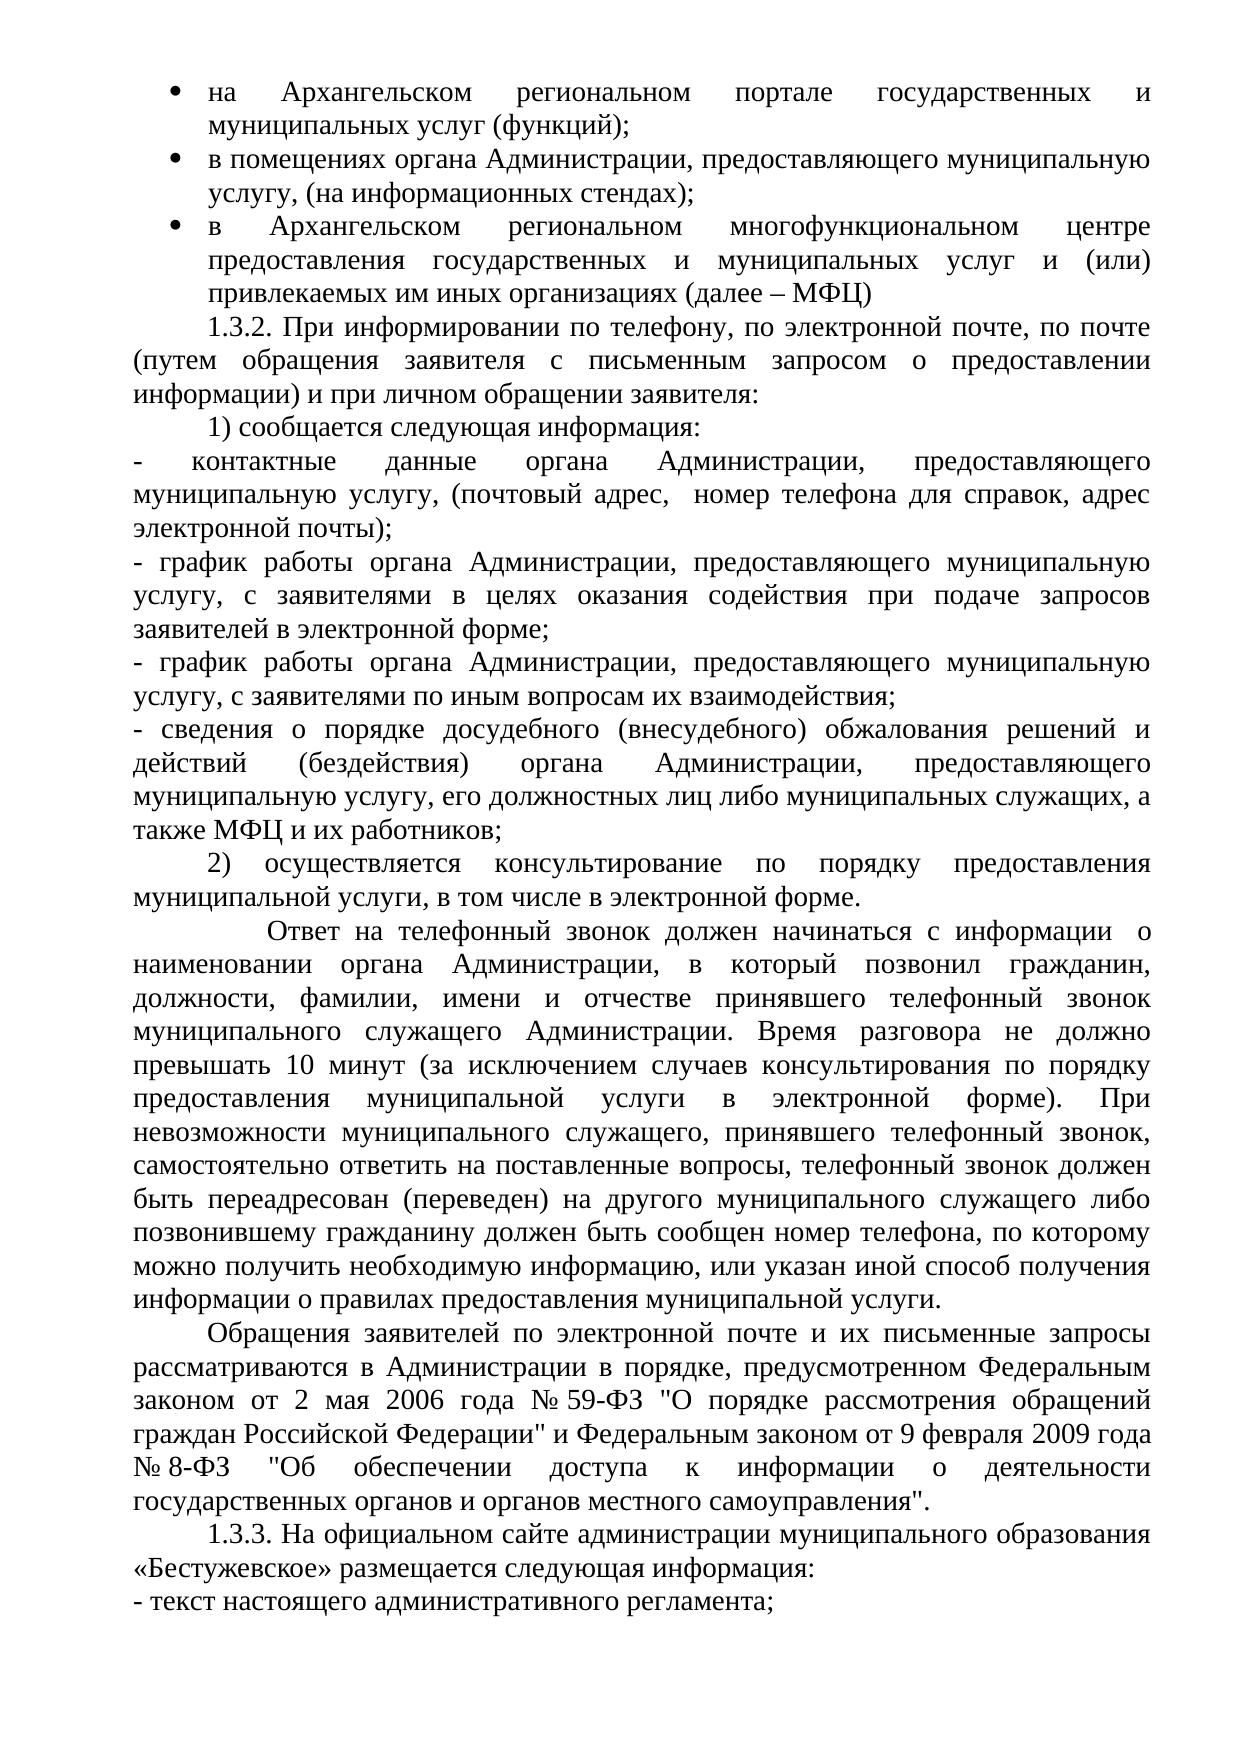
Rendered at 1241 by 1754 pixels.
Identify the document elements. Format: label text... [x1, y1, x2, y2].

list на Архангельском региональном портале государственных и муниципальных услуг (функций); [170, 74, 1152, 141]
text Ответ на телефонный звонок должен начинаться с информации о наименовании органа Администрации, в который позвонил гражданин, должности, фамилии, имени и отчестве принявшего телефонный звонок муниципального служащего Администрации. Время разговора не должно превышать 10 минут (за исключением случаев консультирования по порядку предоставления муниципальной услуги в электронной форме). При невозможности муниципального служащего, принявшего телефонный звонок, самостоятельно ответить на поставленные вопросы, телефонный звонок должен быть переадресован (переведен) на другого муниципального служащего либо позвонившему гражданину должен быть сообщен номер телефона, по которому можно получить необходимую информацию, или указан иной способ получения информации о правилах предоставления муниципальной услуги. [133, 913, 1152, 1315]
text 1) сообщается следующая информация: [133, 409, 1152, 443]
text - график работы органа Администрации, предоставляющего муниципальную услугу, с заявителями по иным вопросам их взаимодействия; [133, 644, 1152, 711]
list в помещениях органа Администрации, предоставляющего муниципальную услугу, (на информационных стендах); [170, 141, 1152, 208]
text 1.3.2. При информировании по телефону, по электронной почте, по почте (путем обращения заявителя с письменным запросом о предоставлении информации) и при личном обращении заявителя: [133, 309, 1152, 409]
text 1.3.3. На официальном сайте администрации муниципального образования «Бестужевское» размещается следующая информация: [133, 1516, 1152, 1583]
text Обращения заявителей по электронной почте и их письменные запросы рассматриваются в Администрации в порядке, предусмотренном Федеральным законом от 2 мая 2006 года № 59-ФЗ "О порядке рассмотрения обращений граждан Российской Федерации" и Федеральным законом от 9 февраля 2009 года № 8-ФЗ "Об обеспечении доступа к информации о деятельности государственных органов и органов местного самоуправления". [133, 1315, 1152, 1516]
text 2) осуществляется консультирование по порядку предоставления муниципальной услуги, в том числе в электронной форме. [133, 846, 1152, 913]
list в Архангельском региональном многофункциональном центре предоставления государственных и муниципальных услуг и (или) привлекаемых им иных организациях (далее – МФЦ) [170, 208, 1152, 309]
text - график работы органа Администрации, предоставляющего муниципальную услугу, с заявителями в целях оказания содействия при подаче запросов заявителей в электронной форме; [133, 544, 1152, 644]
text - контактные данные органа Администрации, предоставляющего муниципальную услугу, (почтовый адрес, номер телефона для справок, адрес электронной почты); [133, 443, 1152, 544]
text - текст настоящего административного регламента; [133, 1583, 1152, 1617]
text - сведения о порядке досудебного (внесудебного) обжалования решений и действий (бездействия) органа Администрации, предоставляющего муниципальную услугу, его должностных лиц либо муниципальных служащих, а также МФЦ и их работников; [133, 711, 1152, 846]
